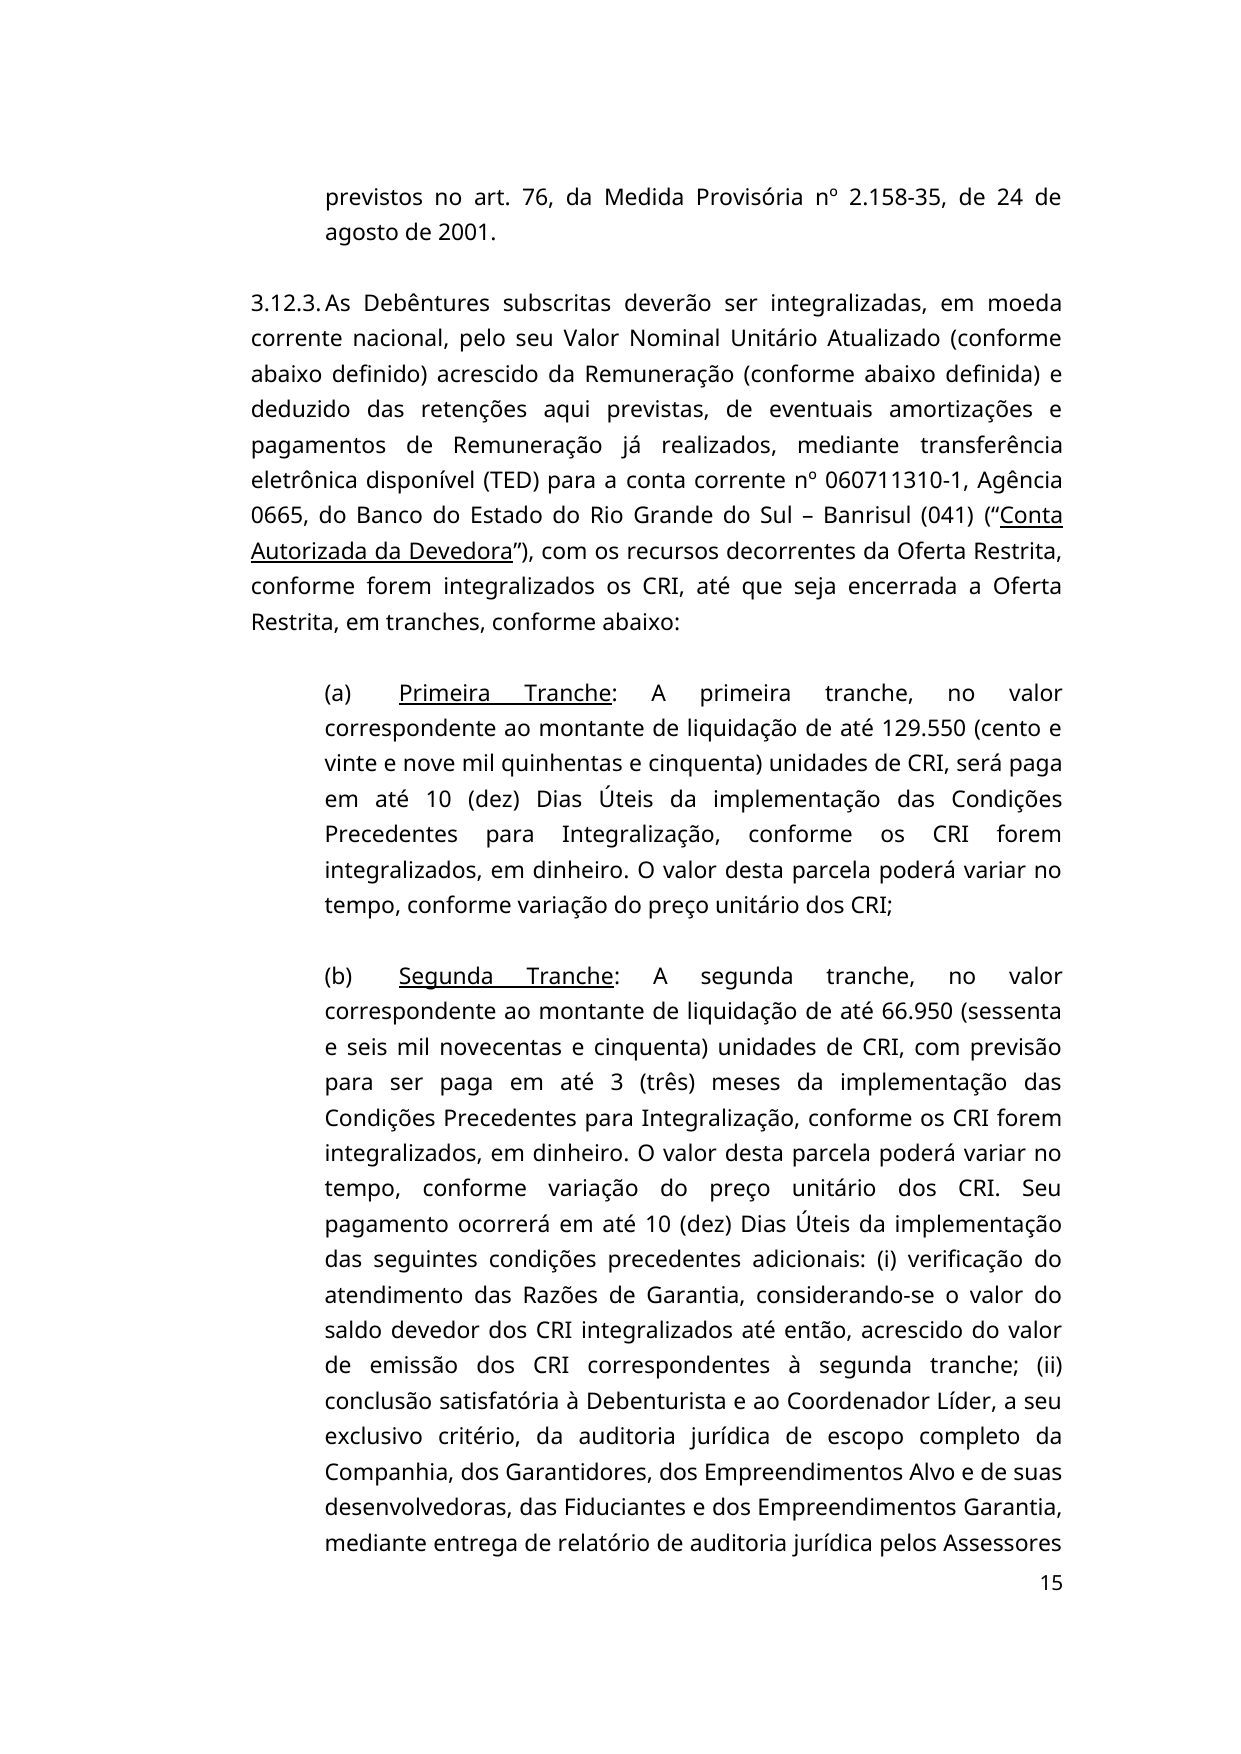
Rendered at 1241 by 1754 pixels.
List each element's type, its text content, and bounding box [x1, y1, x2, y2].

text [325, 177, 1063, 248]
text (a) Primeira Tranche: A primeira tranche, no valor correspondente ao montante de liquidação de até 129.550 (cento e vinte e nove mil quinhentas e cinquenta) unidades de CRI, será paga em até 10 (dez) Dias Úteis da implementação das Condições Precedentes para Integralização, conforme os CRI forem integralizados, em dinheiro. O valor desta parcela poderá variar no tempo, conforme variação do preço unitário dos CRI; [324, 673, 1063, 921]
text 3.12.3. As Debêntures subscritas deverão ser integralizadas, em moeda corrente nacional, pelo seu Valor Nominal Unitário Atualizado (conforme abaixo definido) acrescido da Remuneração (conforme abaixo definida) e deduzido das retenções aqui previstas, de eventuais amortizações e pagamentos de Remuneração já realizados, mediante transferência eletrônica disponível (TED) para a conta corrente nº 060711310-1, Agência 0665, do Banco do Estado do Rio Grande do Sul – Banrisul (041) (“Conta Autorizada da Devedora”), com os recursos decorrentes da Oferta Restrita, conforme forem integralizados os CRI, até que seja encerrada a Oferta Restrita, em tranches, conforme abaixo: [251, 283, 1063, 637]
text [324, 956, 1063, 1558]
